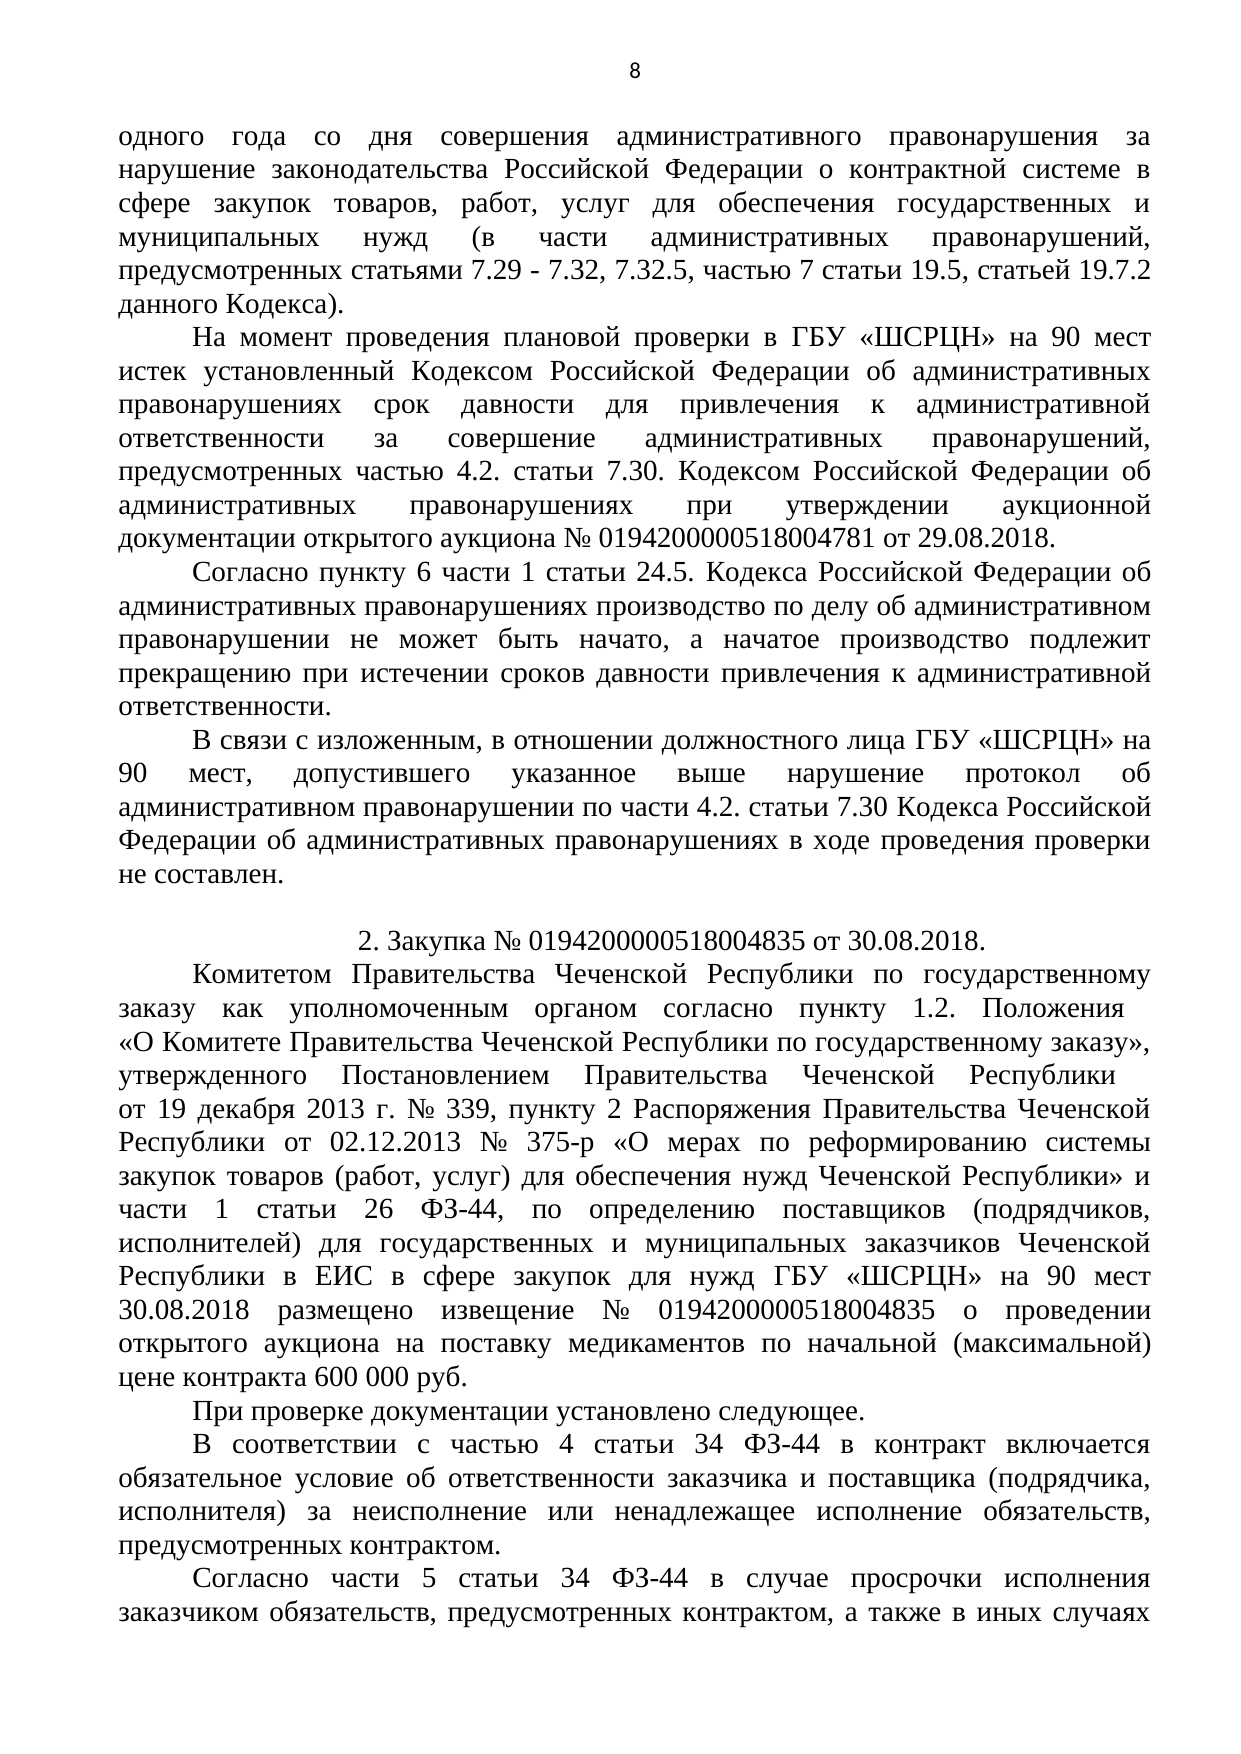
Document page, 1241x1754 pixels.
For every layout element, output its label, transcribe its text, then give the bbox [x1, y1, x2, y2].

text В связи с изложенным, в отношении должностного лица ГБУ «ШСРЦН» на 90 мест, допустившего указанное выше нарушение протокол об административном правонарушении по части 4.2. статьи 7.30 Кодекса Российской Федерации об административных правонарушениях в ходе проведения проверки не составлен. [118, 722, 1152, 889]
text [118, 118, 1152, 319]
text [118, 1560, 1152, 1627]
text На момент проведения плановой проверки в ГБУ «ШСРЦН» на 90 мест истек установленный Кодексом Российской Федерации об административных правонарушениях срок давности для привлечения к административной ответственности за совершение административных правонарушений, предусмотренных частью 4.2. статьи 7.30. Кодексом Российской Федерации об административных правонарушениях при утверждении аукционной документации открытого аукциона № 0194200000518004781 от 29.08.2018. [118, 319, 1152, 554]
text При проверке документации установлено следующее. [118, 1393, 1152, 1426]
text Комитетом Правительства Чеченской Республики по государственному заказу как уполномоченным органом согласно пункту 1.2. Положения «О Комитете Правительства Чеченской Республики по государственному заказу», утвержденного Постановлением Правительства Чеченской Республики от 19 декабря 2013 г. № 339, пункту 2 Распоряжения Правительства Чеченской Республики от 02.12.2013 № 375-р «О мерах по реформированию системы закупок товаров (работ, услуг) для обеспечения нужд Чеченской Республики» и части 1 статьи 26 ФЗ-44, по определению поставщиков (подрядчиков, исполнителей) для государственных и муниципальных заказчиков Чеченской Республики в ЕИС в сфере закупок для нужд ГБУ «ШСРЦН» на 90 мест 30.08.2018 размещено извещение № 0194200000518004835 о проведении открытого аукциона на поставку медикаментов по начальной (максимальной) цене контракта 600 000 руб. [118, 957, 1152, 1393]
text Согласно пункту 6 части 1 статьи 24.5. Кодекса Российской Федерации об административных правонарушениях производство по делу об административном правонарушении не может быть начато, а начатое производство подлежит прекращению при истечении сроков давности привлечения к административной ответственности. [118, 554, 1152, 722]
text 2. Закупка № 0194200000518004835 от 30.08.2018. [118, 923, 1152, 957]
text В соответствии с частью 4 статьи 34 ФЗ-44 в контракт включается обязательное условие об ответственности заказчика и поставщика (подрядчика, исполнителя) за неисполнение или ненадлежащее исполнение обязательств, предусмотренных контрактом. [118, 1426, 1152, 1560]
